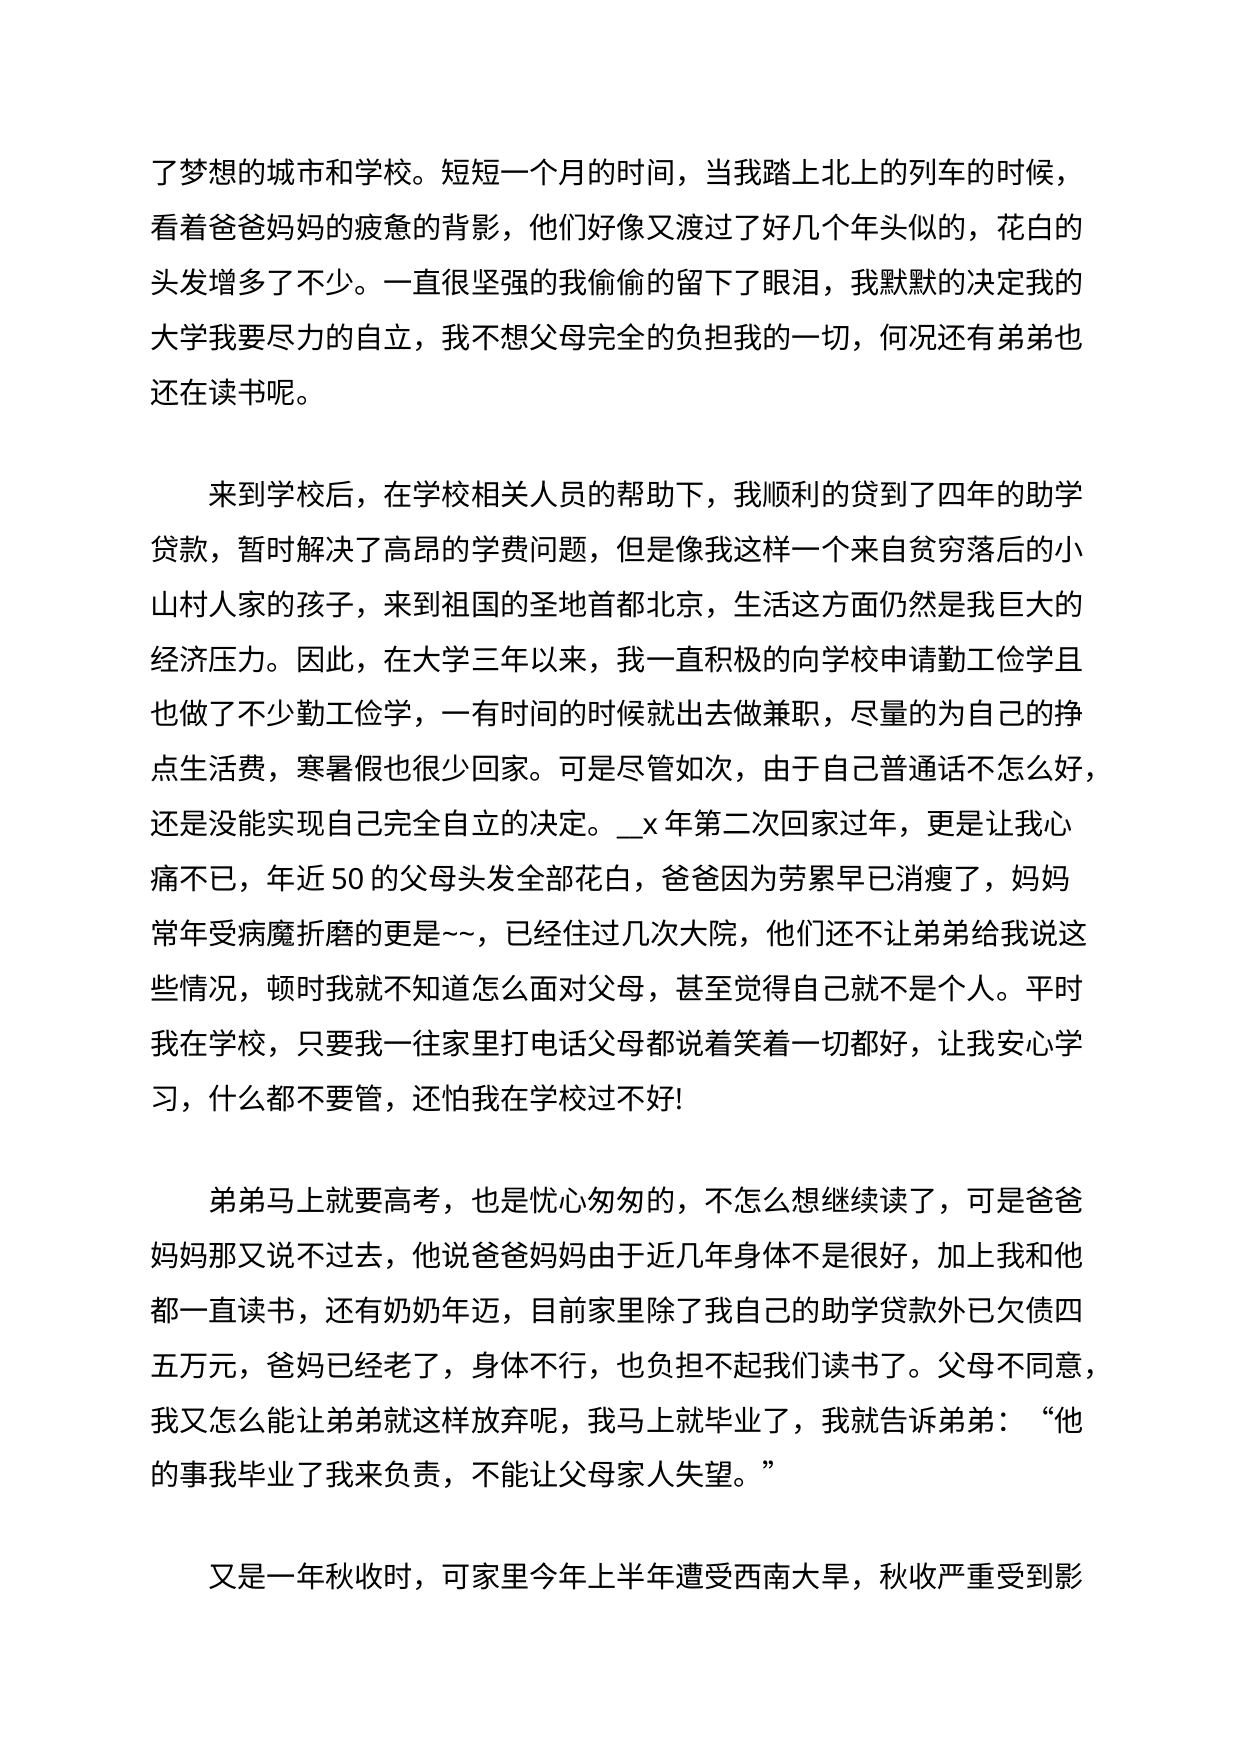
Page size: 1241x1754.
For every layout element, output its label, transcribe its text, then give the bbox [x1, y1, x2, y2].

text 来到学校后，在学校相关人员的帮助下，我顺利的贷到了四年的助学贷款，暂时解决了高昂的学费问题，但是像我这样一个来自贫穷落后的小山村人家的孩子，来到祖国的圣地首都北京，生活这方面仍然是我巨大的经济压力。因此，在大学三年以来，我一直积极的向学校申请勤工俭学且也做了不少勤工俭学，一有时间的时候就出去做兼职，尽量的为自己的挣点生活费，寒暑假也很少回家。可是尽管如次，由于自己普通话不怎么好，还是没能实现自己完全自立的决定。__x年第二次回家过年，更是让我心痛不已，年近50的父母头发全部花白，爸爸因为劳累早已消瘦了，妈妈常年受病魔折磨的更是~~，已经住过几次大院，他们还不让弟弟给我说这些情况，顿时我就不知道怎么面对父母，甚至觉得自己就不是个人。平时我在学校，只要我一往家里打电话父母都说着笑着一切都好，让我安心学习，什么都不要管，还怕我在学校过不好! [150, 471, 1090, 1118]
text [150, 1554, 1090, 1596]
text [150, 150, 1090, 412]
text 弟弟马上就要高考，也是忧心匆匆的，不怎么想继续读了，可是爸爸妈妈那又说不过去，他说爸爸妈妈由于近几年身体不是很好，加上我和他都一直读书，还有奶奶年迈，目前家里除了我自己的助学贷款外已欠债四五万元，爸妈已经老了，身体不行，也负担不起我们读书了。父母不同意，我又怎么能让弟弟就这样放弃呢，我马上就毕业了，我就告诉弟弟：“他的事我毕业了我来负责，不能让父母家人失望。” [150, 1177, 1090, 1494]
